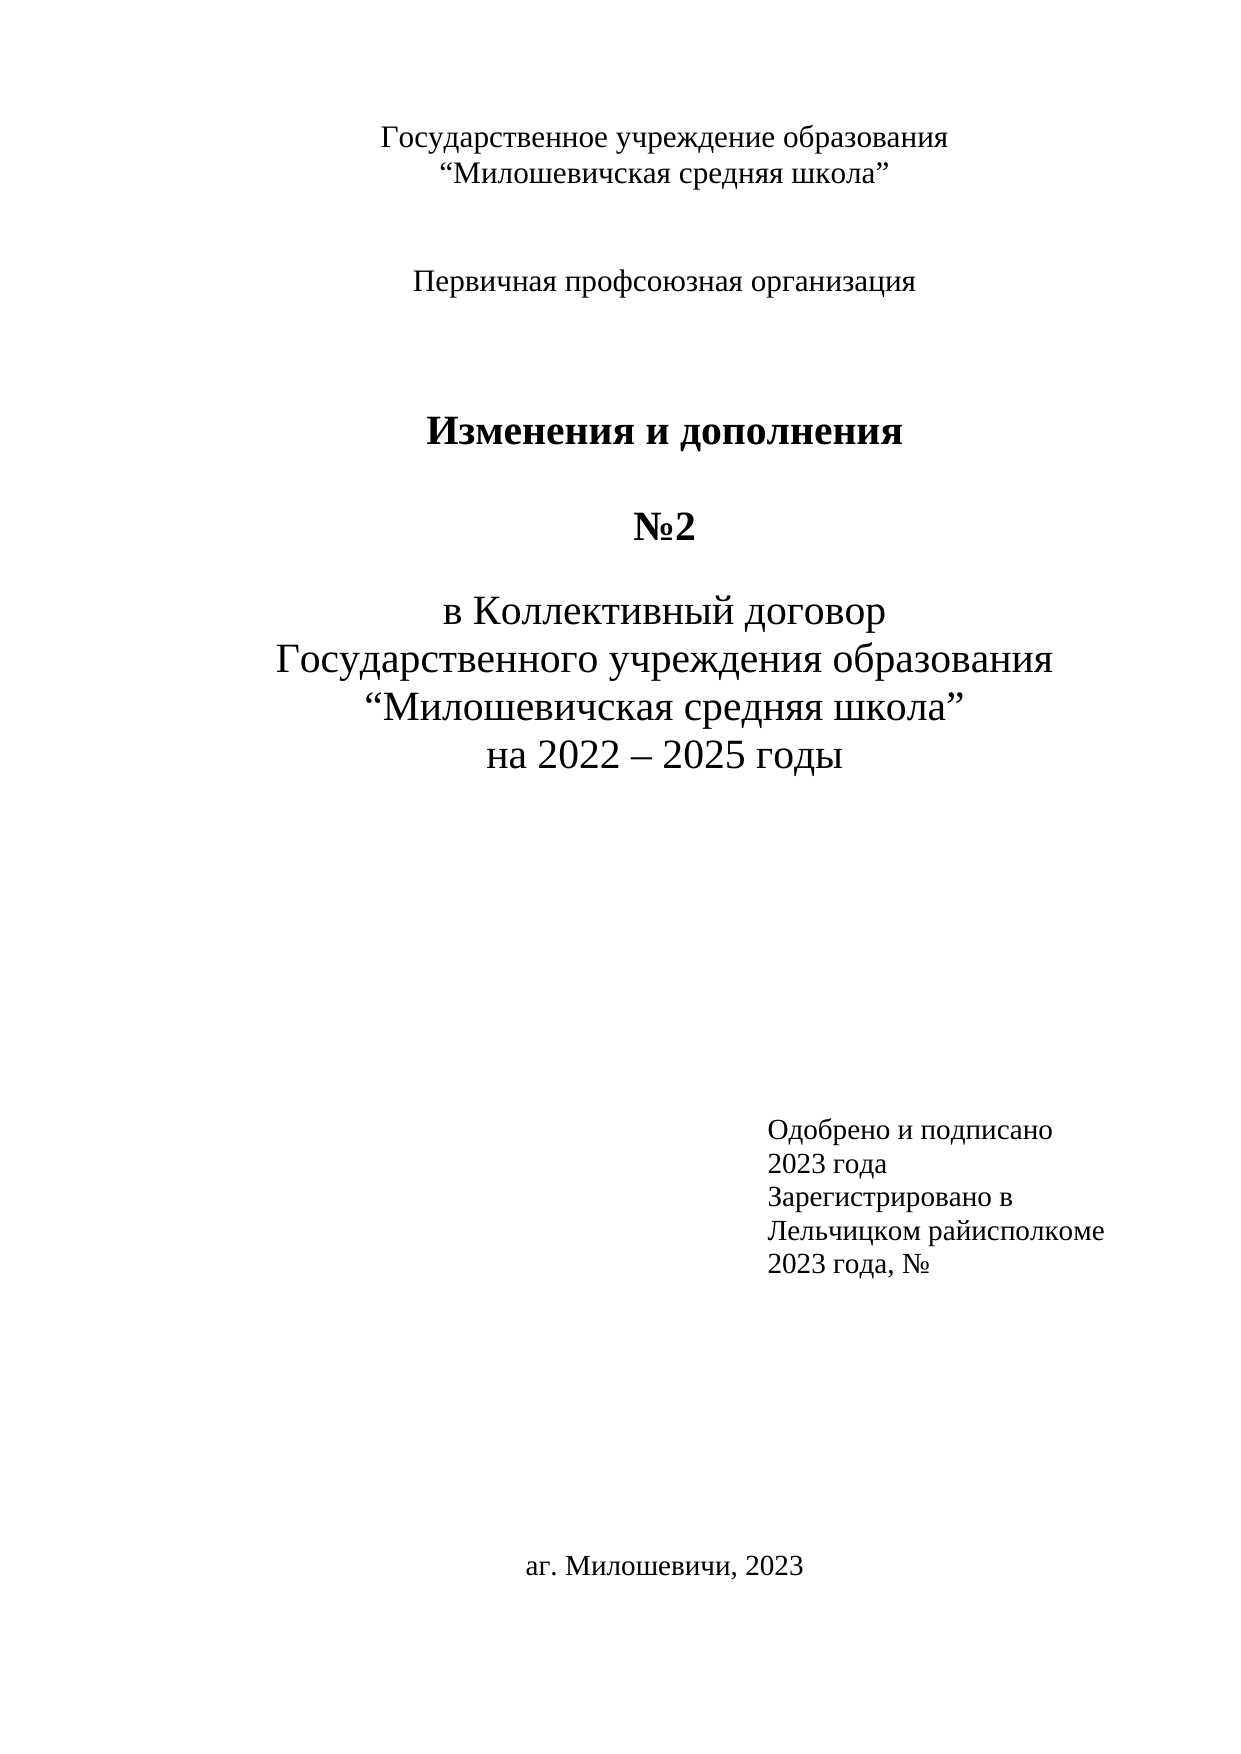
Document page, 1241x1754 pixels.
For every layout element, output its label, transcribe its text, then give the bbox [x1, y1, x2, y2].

text №2 [177, 501, 1152, 549]
text Лельчицком райисполкоме [177, 1213, 1152, 1247]
text “Милошевичская средняя школа” [177, 154, 1152, 190]
text “Милошевичская средняя школа” [177, 681, 1152, 729]
text Изменения и дополнения [177, 406, 1152, 453]
text Зарегистрировано в [177, 1179, 1152, 1213]
text на 2022 – 2025 годы [177, 729, 1152, 777]
text Государственное учреждение образования [177, 118, 1152, 154]
text 2023 года, № [177, 1247, 1152, 1280]
text в Коллективный договор [177, 585, 1152, 633]
text 2023 года [177, 1146, 1152, 1179]
text аг. Милошевичи, 2023 [177, 1548, 1152, 1582]
text Первичная профсоюзная организация [177, 262, 1152, 298]
text Государственного учреждения образования [177, 633, 1152, 681]
text Одобрено и подписано [177, 1112, 1152, 1146]
